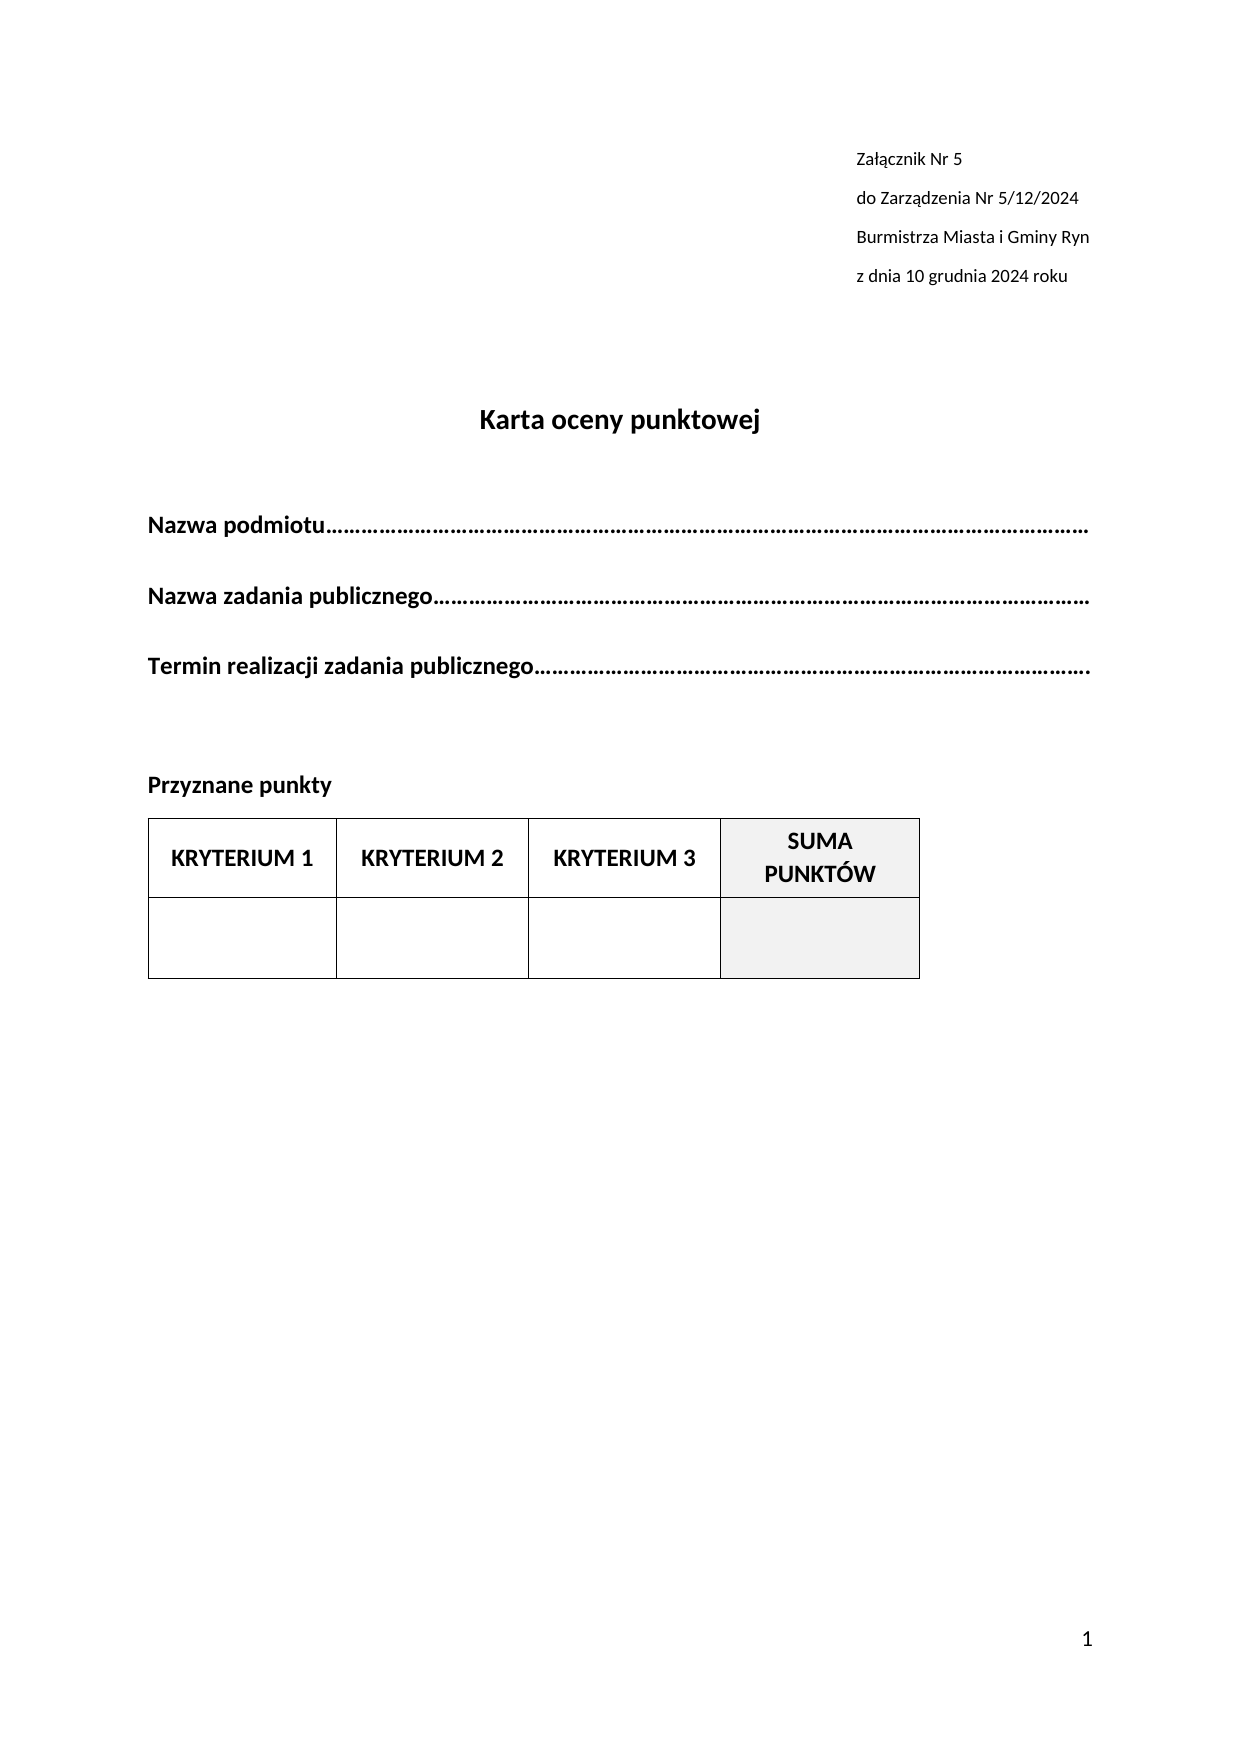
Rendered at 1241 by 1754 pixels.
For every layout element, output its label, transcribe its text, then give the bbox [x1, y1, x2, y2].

text Przyznane punkty [148, 769, 1093, 799]
text Karta oceny punktowej [148, 401, 1093, 437]
text Nazwa zadania publicznego………………………………………………………………………………………………… [148, 580, 1093, 610]
table_cell [721, 898, 919, 978]
text Termin realizacji zadania publicznego…………………………………………………………………………………. [148, 650, 1093, 680]
table_header SUMA PUNKTÓW [721, 819, 919, 897]
table_header KRYTERIUM 3 [529, 819, 720, 897]
text z dnia 10 grudnia 2024 roku [827, 264, 1093, 287]
text do Zarządzenia Nr 5/12/2024 [827, 186, 1093, 209]
text Nazwa podmiotu………………………………………………………………………………………………………………… [148, 510, 1093, 540]
text Załącznik Nr 5 [827, 148, 1093, 171]
table_cell [337, 898, 528, 978]
table_header KRYTERIUM 2 [337, 819, 528, 897]
table_header KRYTERIUM 1 [149, 819, 336, 897]
table_cell [529, 898, 720, 978]
table_cell [149, 898, 336, 978]
text Burmistrza Miasta i Gminy Ryn [827, 225, 1093, 248]
